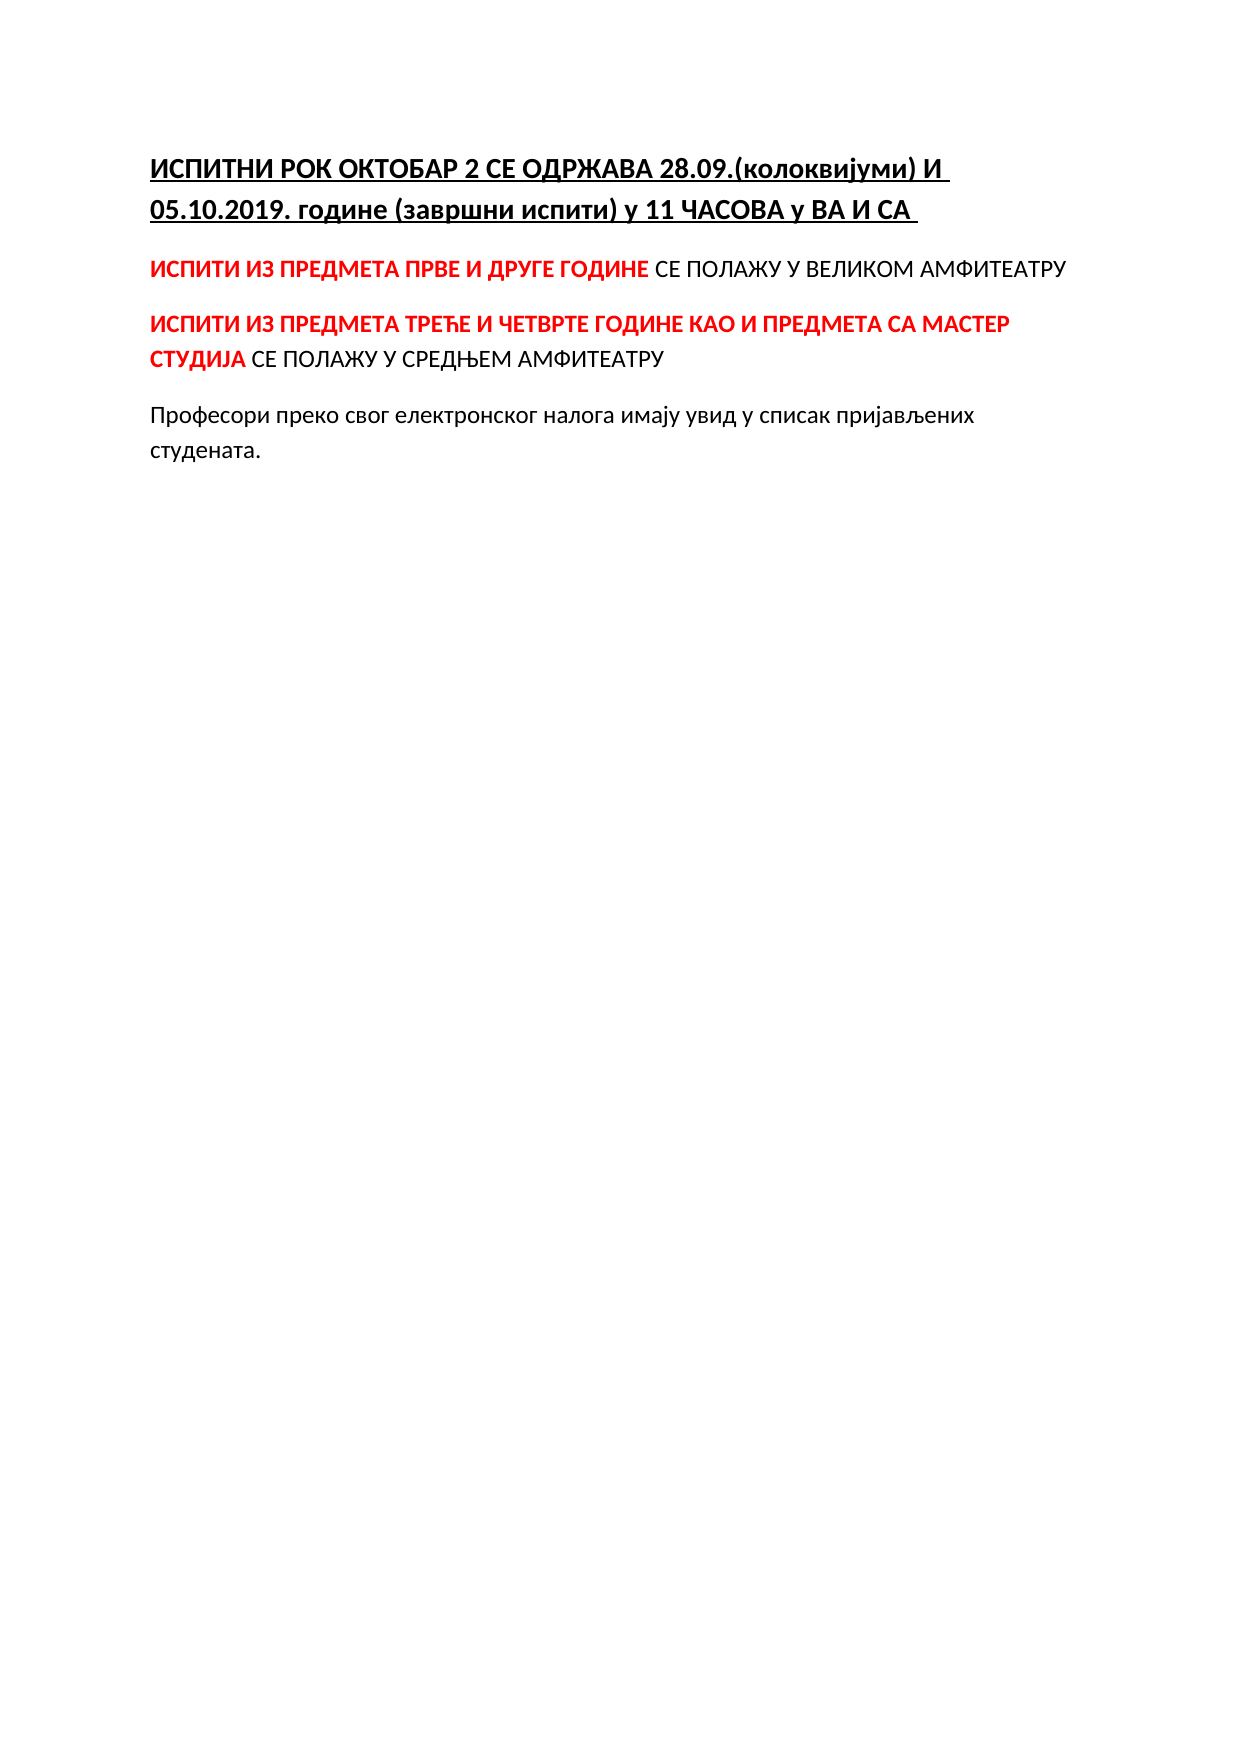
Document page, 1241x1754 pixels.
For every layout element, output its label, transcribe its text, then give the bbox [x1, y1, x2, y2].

text ИСПИТИ ИЗ ПРЕДМЕТА ПРВЕ И ДРУГЕ ГОДИНЕ СЕ ПОЛАЖУ У ВЕЛИКОМ АМФИТЕАТРУ [150, 253, 1090, 283]
text ИСПИТНИ РОК ОКТОБАР 2 СЕ ОДРЖАВА 28.09.(колоквијуми) И 05.10.2019. године (завршни испити) у 11 ЧАСОВА у ВА И СА [150, 150, 1090, 227]
text ИСПИТИ ИЗ ПРЕДМЕТА ТРЕЋЕ И ЧЕТВРТЕ ГОДИНЕ КАО И ПРЕДМЕТА СА МАСТЕР СТУДИЈА СЕ ПОЛАЖУ У СРЕДЊЕМ АМФИТЕАТРУ [150, 308, 1090, 374]
text Професори преко свог електронског налога имају увид у списак пријављених студената. [150, 399, 1090, 465]
